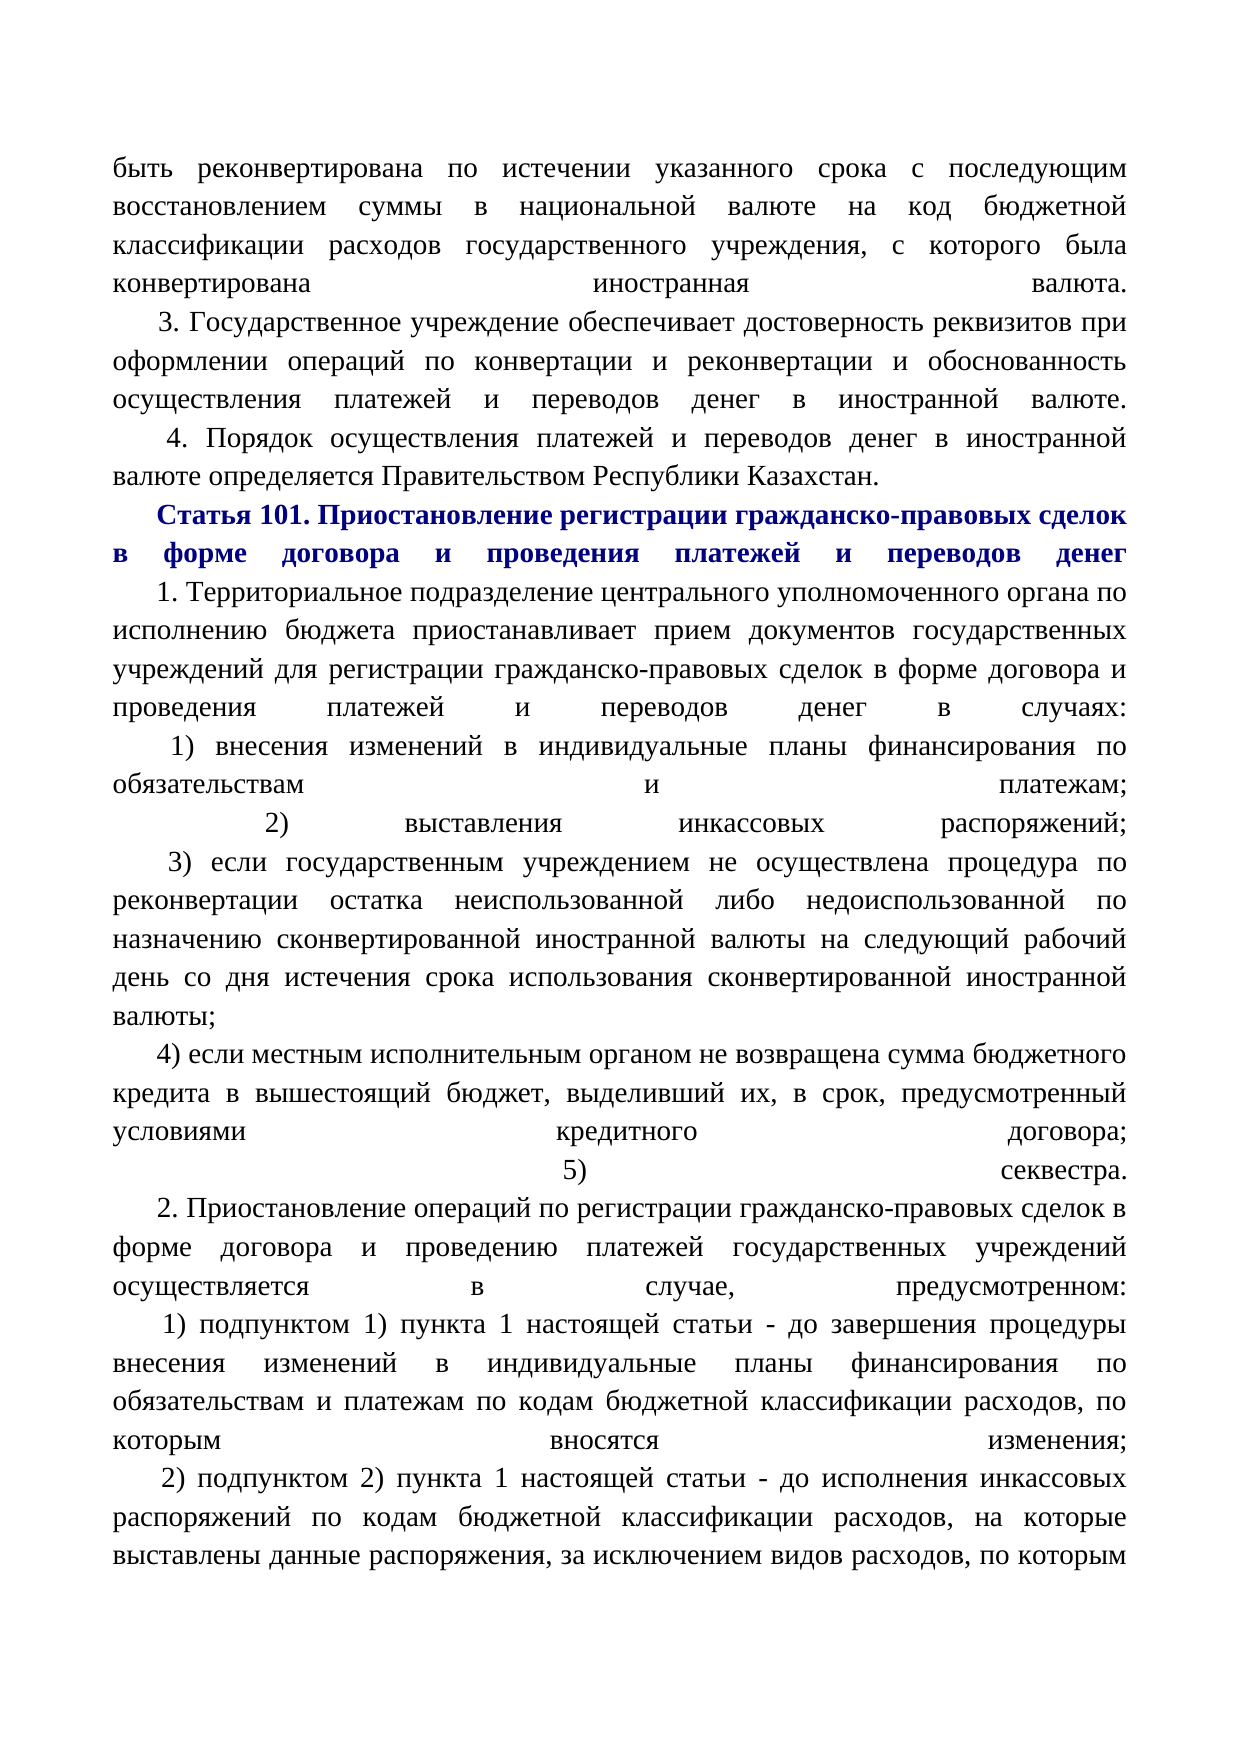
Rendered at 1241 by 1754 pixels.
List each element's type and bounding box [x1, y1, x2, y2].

text [112, 150, 1128, 492]
text [112, 497, 1128, 1571]
